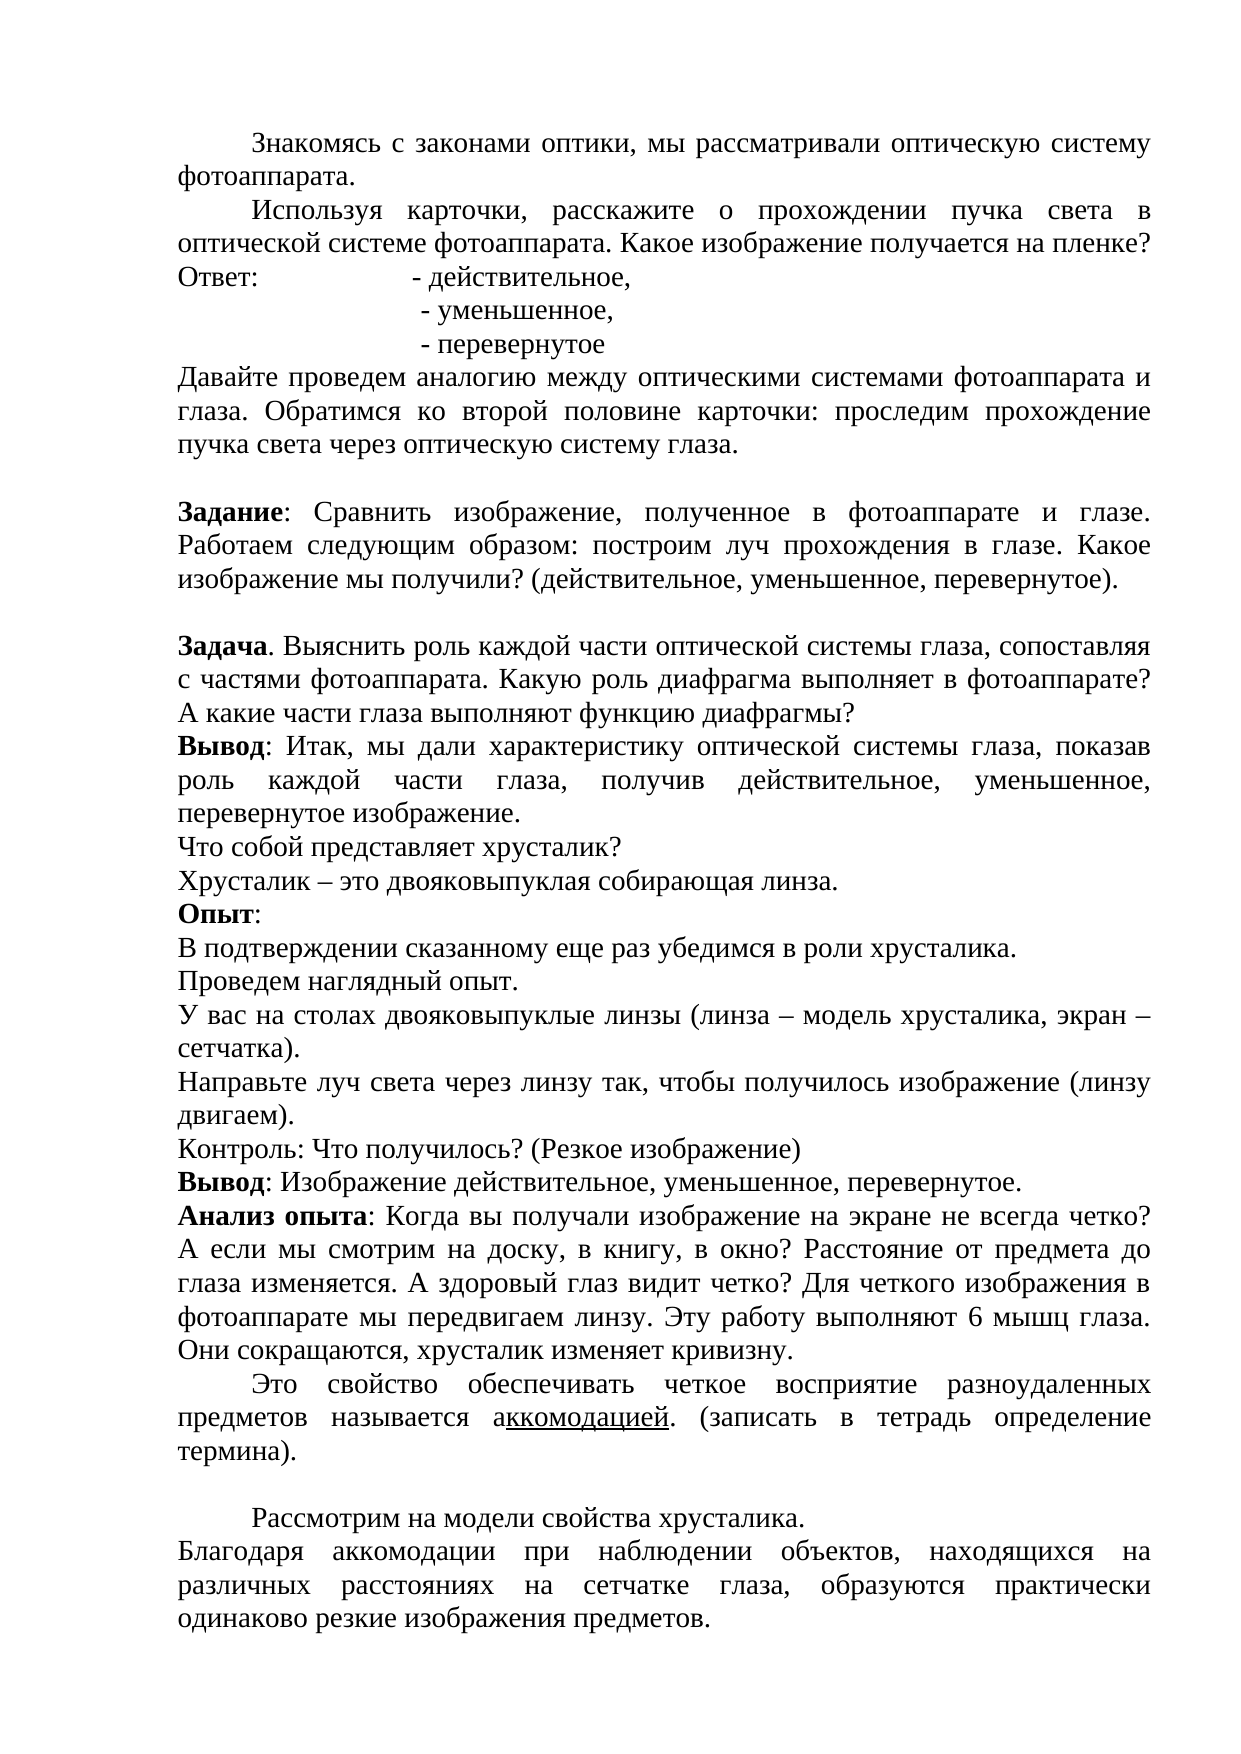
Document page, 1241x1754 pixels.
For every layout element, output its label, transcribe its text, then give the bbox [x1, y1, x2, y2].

list Контроль: Что получилось? (Резкое изображение) [177, 1131, 1152, 1164]
list Задание: Сравнить изображение, полученное в фотоаппарате и глазе. Работаем следующим образом: построим луч прохождения в глазе. Какое изображение мы получили? (действительное, уменьшенное, перевернутое). [177, 494, 1152, 594]
list Благодаря аккомодации при наблюдении объектов, находящихся на различных расстояниях на сетчатке глаза, образуются практически одинаково резкие изображения предметов. [177, 1533, 1152, 1634]
list Опыт: [177, 896, 1152, 930]
list - уменьшенное, [177, 292, 1152, 326]
list Это свойство обеспечивать четкое восприятие разноудаленных предметов называется аккомодацией. (записать в тетрадь определение термина). [177, 1366, 1152, 1466]
list Задача. Выяснить роль каждой части оптической системы глаза, сопоставляя с частями фотоаппарата. Какую роль диафрагма выполняет в фотоаппарате? А какие части глаза выполняют функцию диафрагмы? [177, 628, 1152, 728]
list Проведем наглядный опыт. [177, 963, 1152, 997]
list Вывод: Итак, мы дали характеристику оптической системы глаза, показав роль каждой части глаза, получив действительное, уменьшенное, перевернутое изображение. [177, 728, 1152, 829]
list В подтверждении сказанному еще раз убедимся в роли хрусталика. [177, 930, 1152, 963]
list Знакомясь с законами оптики, мы рассматривали оптическую систему фотоаппарата. [177, 125, 1152, 192]
list Что собой представляет хрусталик? [177, 829, 1152, 863]
list Направьте луч света через линзу так, чтобы получилось изображение (линзу двигаем). [177, 1064, 1152, 1131]
list Анализ опыта: Когда вы получали изображение на экране не всегда четко? А если мы смотрим на доску, в книгу, в окно? Расстояние от предмета до глаза изменяется. А здоровый глаз видит четко? Для четкого изображения в фотоаппарате мы передвигаем линзу. Эту работу выполняют 6 мышц глаза. Они сокращаются, хрусталик изменяет кривизну. [177, 1198, 1152, 1366]
list У вас на столах двояковыпуклые линзы (линза – модель хрусталика, экран – сетчатка). [177, 997, 1152, 1064]
list Хрусталик – это двояковыпуклая собирающая линза. [177, 863, 1152, 896]
list - перевернутое [177, 326, 1152, 359]
list Используя карточки, расскажите о прохождении пучка света в оптической системе фотоаппарата. Какое изображение получается на пленке? Ответ: - действительное, [177, 192, 1152, 292]
list Рассмотрим на модели свойства хрусталика. [177, 1500, 1152, 1533]
list Вывод: Изображение действительное, уменьшенное, перевернутое. [177, 1164, 1152, 1198]
list Давайте проведем аналогию между оптическими системами фотоаппарата и глаза. Обратимся ко второй половине карточки: проследим прохождение пучка света через оптическую систему глаза. [177, 359, 1152, 460]
